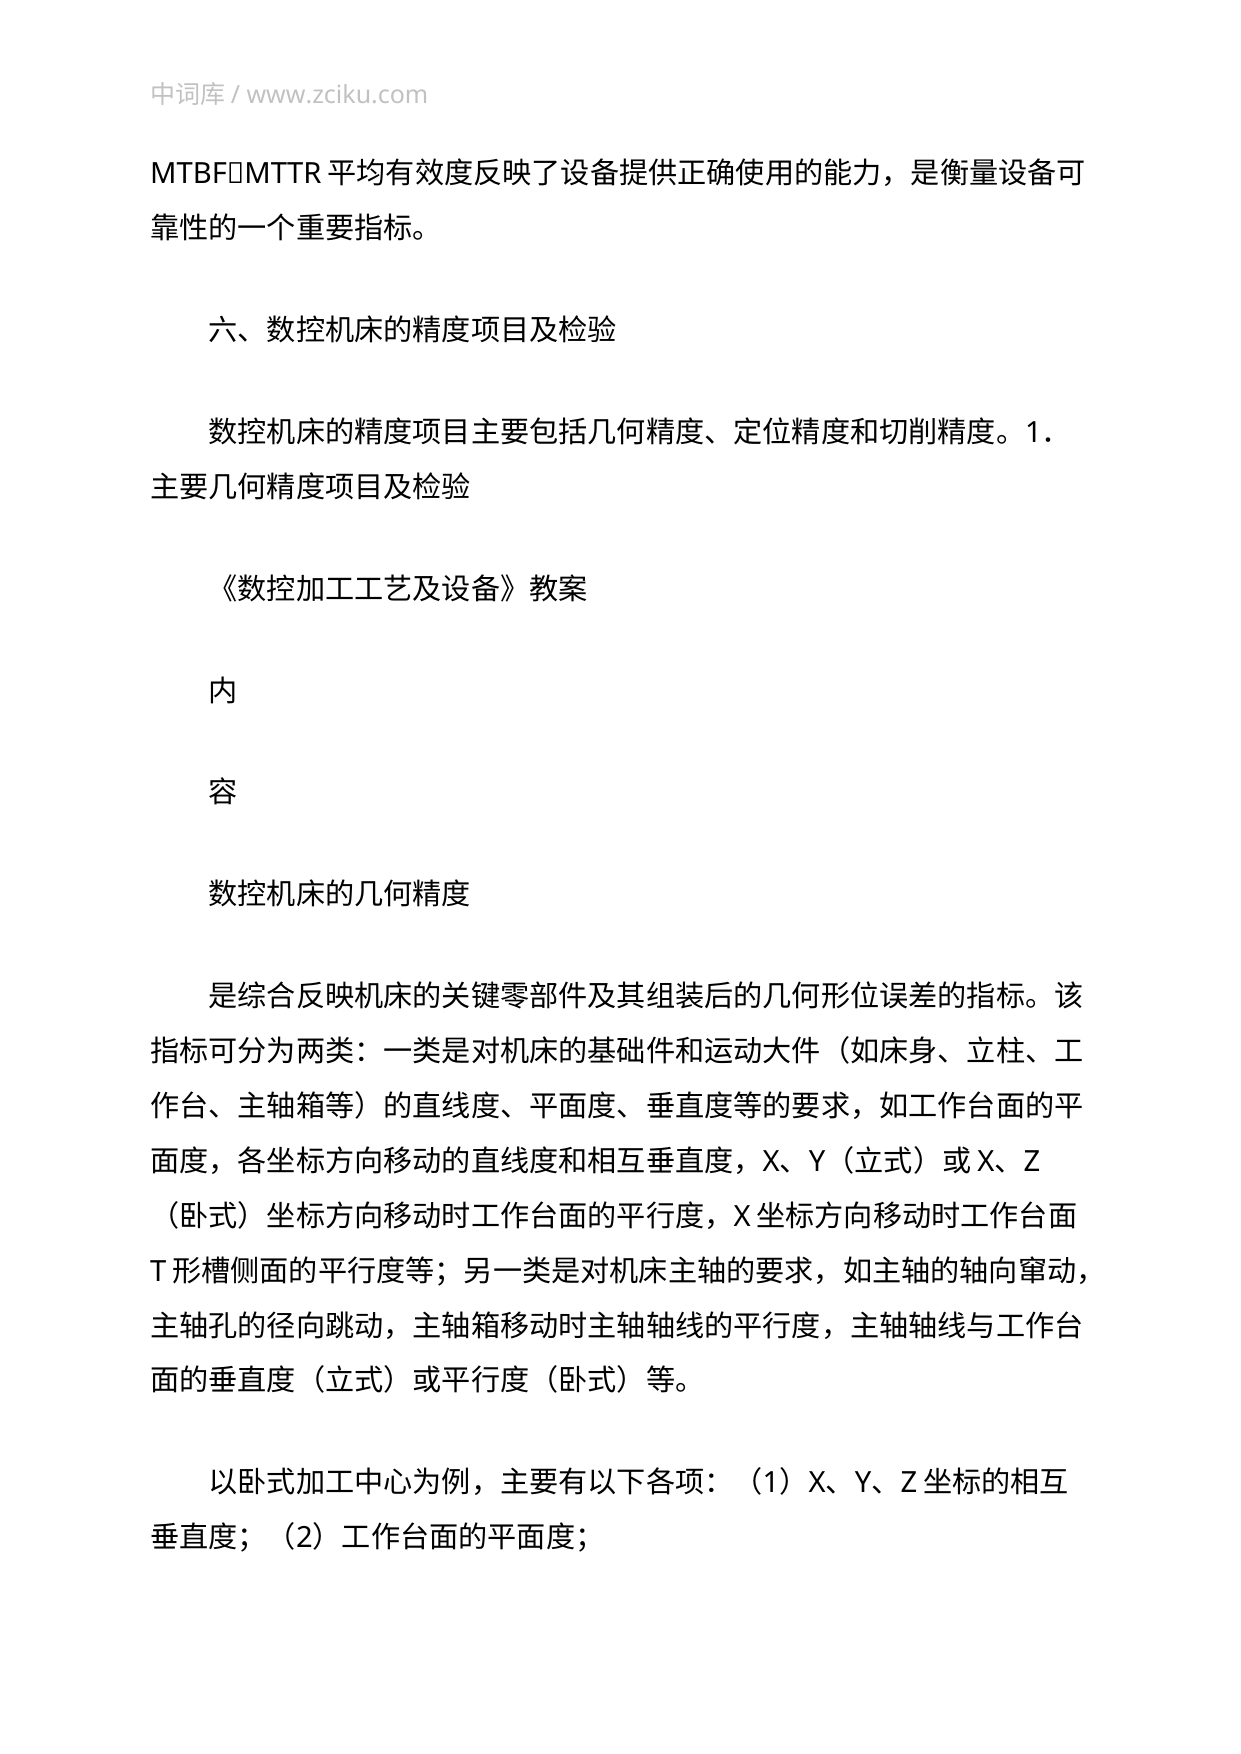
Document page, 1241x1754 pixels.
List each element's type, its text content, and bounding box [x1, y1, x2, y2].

text 容 [150, 769, 1090, 811]
text 以卧式加工中心为例，主要有以下各项：（1）X、Y、Z坐标的相互垂直度；（2）工作台面的平面度； [150, 1459, 1090, 1556]
text 内 [150, 667, 1090, 709]
text 数控机床的几何精度 [150, 871, 1090, 913]
text 是综合反映机床的关键零部件及其组装后的几何形位误差的指标。该指标可分为两类：一类是对机床的基础件和运动大件（如床身、立柱、工作台、主轴箱等）的直线度、平面度、垂直度等的要求，如工作台面的平面度，各坐标方向移动的直线度和相互垂直度，X、Y（立式）或X、Z（卧式）坐标方向移动时工作台面的平行度，X坐标方向移动时工作台面T形槽侧面的平行度等；另一类是对机床主轴的要求，如主轴的轴向窜动，主轴孔的径向跳动，主轴箱移动时主轴轴线的平行度，主轴轴线与工作台面的垂直度（立式）或平行度（卧式）等。 [150, 972, 1090, 1399]
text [150, 150, 1090, 247]
text 《数控加工工艺及设备》教案 [150, 565, 1090, 608]
text 六、数控机床的精度项目及检验 [150, 307, 1090, 349]
text 数控机床的精度项目主要包括几何精度、定位精度和切削精度。1．主要几何精度项目及检验 [150, 408, 1090, 506]
